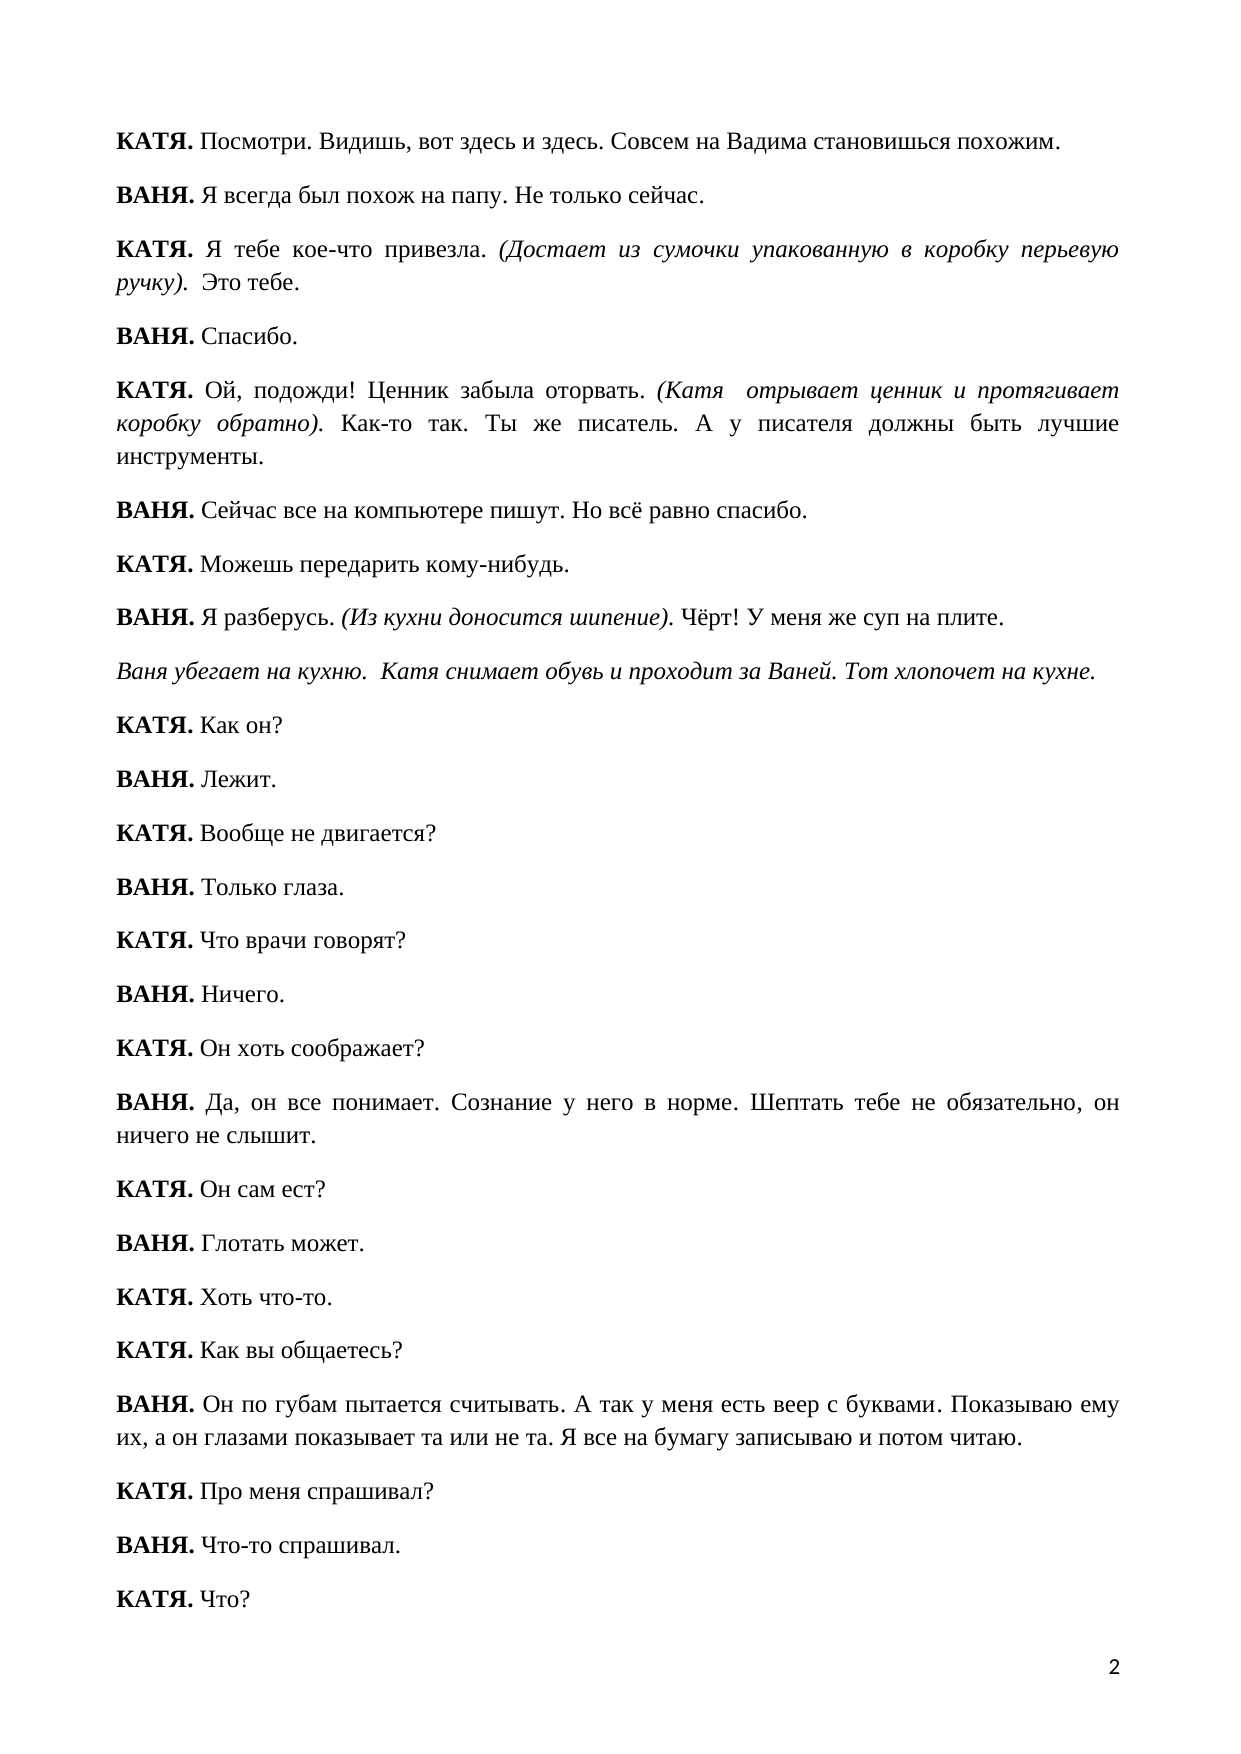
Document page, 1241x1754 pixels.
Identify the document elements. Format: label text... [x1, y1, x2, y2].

text ВАНЯ. Лежит. [116, 764, 1120, 793]
text КАТЯ. Как вы общаетесь? [116, 1336, 1120, 1364]
text ВАНЯ. Сейчас все на компьютере пишут. Но всё равно спасибо. [116, 495, 1120, 523]
text КАТЯ. Что врачи говорят? [116, 926, 1120, 954]
text ВАНЯ. Я разберусь. (Из кухни доносится шипение). Чёрт! У меня же суп на плите. [116, 602, 1120, 631]
text КАТЯ. Он сам ест? [116, 1174, 1120, 1203]
text ВАНЯ. Ничего. [116, 979, 1120, 1008]
text КАТЯ. Про меня спрашивал? [116, 1476, 1120, 1505]
text ВАНЯ. Я всегда был похож на папу. Не только сейчас. [116, 180, 1120, 209]
text КАТЯ. Вообще не двигается? [116, 818, 1120, 847]
text КАТЯ. Как он? [116, 710, 1120, 739]
text КАТЯ. Можешь передарить кому-нибудь. [116, 549, 1120, 577]
text КАТЯ. Что? [116, 1584, 1120, 1613]
text ВАНЯ. Что-то спрашивал. [116, 1530, 1120, 1559]
text ВАНЯ. Глотать может. [116, 1228, 1120, 1257]
text КАТЯ. Я тебе кое-что привезла. (Достает из сумочки упакованную в коробку перьевую ручку). Это тебе. [116, 234, 1120, 296]
text ВАНЯ. Он по губам пытается считывать. А так у меня есть веер с буквами. Показываю ему их, а он глазами показывает та или не та. Я все на бумагу записываю и потом читаю. [116, 1389, 1120, 1451]
text ВАНЯ. Только глаза. [116, 872, 1120, 901]
text КАТЯ. Он хоть соображает? [116, 1033, 1120, 1062]
text ВАНЯ. Да, он все понимает. Сознание у него в норме. Шептать тебе не обязательно, он ничего не слышит. [116, 1087, 1120, 1149]
text ВАНЯ. Спасибо. [116, 321, 1120, 350]
text КАТЯ. Посмотри. Видишь, вот здесь и здесь. Совсем на Вадима становишься похожим. [116, 126, 1120, 155]
text КАТЯ. Ой, подожди! Ценник забыла оторвать. (Катя отрывает ценник и протягивает коробку обратно). Как-то так. Ты же писатель. А у писателя должны быть лучшие инструменты. [116, 375, 1120, 470]
text КАТЯ. Хоть что-то. [116, 1282, 1120, 1311]
text Ваня убегает на кухню. Катя снимает обувь и проходит за Ваней. Тот хлопочет на кухне. [116, 656, 1120, 685]
